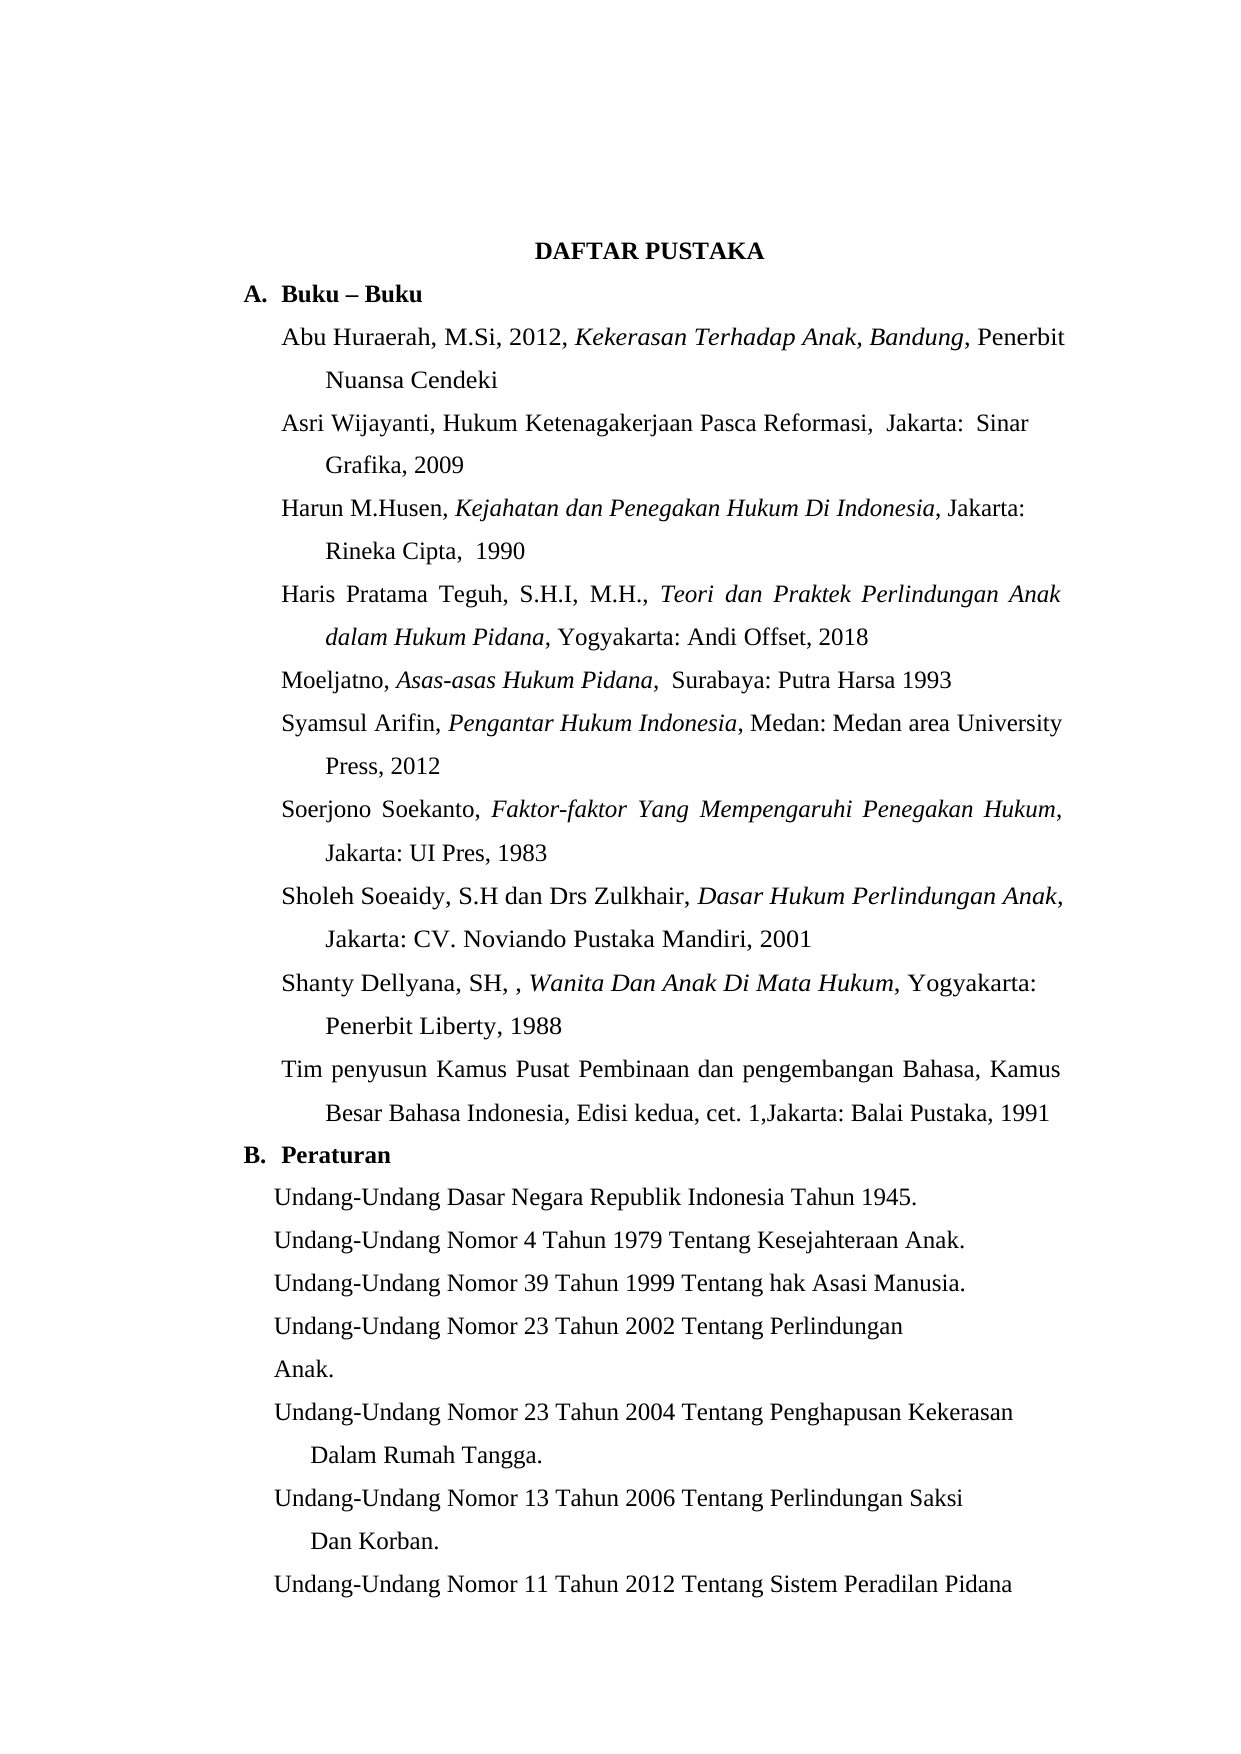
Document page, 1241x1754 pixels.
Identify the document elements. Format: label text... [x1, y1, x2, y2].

text Undang-Undang Nomor 13 Tahun 2006 Tentang Perlindungan Saksi Dan Korban. [274, 1483, 1011, 1555]
text Undang-Undang Nomor 11 Tahun 2012 Tentang Sistem Peradilan Pidana [274, 1569, 1076, 1598]
text Tim penyusun Kamus Pusat Pembinaan dan pengembangan Bahasa, Kamus Besar Bahasa Indonesia, Edisi kedua, cet. 1,Jakarta: Balai Pustaka, 1991 [281, 1054, 1063, 1126]
list Buku – Buku [243, 279, 1076, 308]
subtitle Peraturan [243, 1141, 1076, 1170]
text Haris Pratama Teguh, S.H.I, M.H., Teori dan Praktek Perlindungan Anak dalam Hukum Pidana, Yogyakarta: Andi Offset, 2018 [281, 579, 1063, 650]
text Moeljatno, Asas-asas Hukum Pidana, Surabaya: Putra Harsa 1993 [281, 665, 1076, 693]
text Harun M.Husen, Kejahatan dan Penegakan Hukum Di Indonesia, Jakarta: Rineka Cipta, 1990 [281, 493, 1063, 565]
text Undang-Undang Nomor 23 Tahun 2004 Tentang Penghapusan Kekerasan Dalam Rumah Tangga. [274, 1397, 1015, 1468]
text Sholeh Soeaidy, S.H dan Drs Zulkhair, Dasar Hukum Perlindungan Anak, Jakarta: CV. Noviando Pustaka Mandiri, 2001 [281, 881, 1065, 953]
subtitle DAFTAR PUSTAKA [533, 236, 766, 265]
text Shanty Dellyana, SH, , Wanita Dan Anak Di Mata Hukum, Yogyakarta: Penerbit Liberty, 1988 [281, 968, 1063, 1040]
text Soerjono Soekanto, Faktor-faktor Yang Mempengaruhi Penegakan Hukum, Jakarta: UI Pres, 1983 [281, 794, 1064, 866]
text Undang-Undang Dasar Negara Republik Indonesia Tahun 1945. Undang-Undang Nomor 4 Tahun 1979 Tentang Kesejahteraan Anak. Undang-Undang Nomor 39 Tahun 1999 Tentang hak Asasi Manusia. Undang-Undang Nomor 23 Tahun 2002 Tentang Perlindungan Anak. [274, 1182, 969, 1383]
text Syamsul Arifin, Pengantar Hukum Indonesia, Medan: Medan area University Press, 2012 [281, 708, 1076, 780]
text Abu Huraerah, M.Si, 2012, Kekerasan Terhadap Anak, Bandung, Penerbit Nuansa Cendeki [281, 322, 1076, 394]
text Asri Wijayanti, Hukum Ketenagakerjaan Pasca Reformasi, Jakarta: Sinar Grafika, 2009 [281, 408, 1063, 479]
